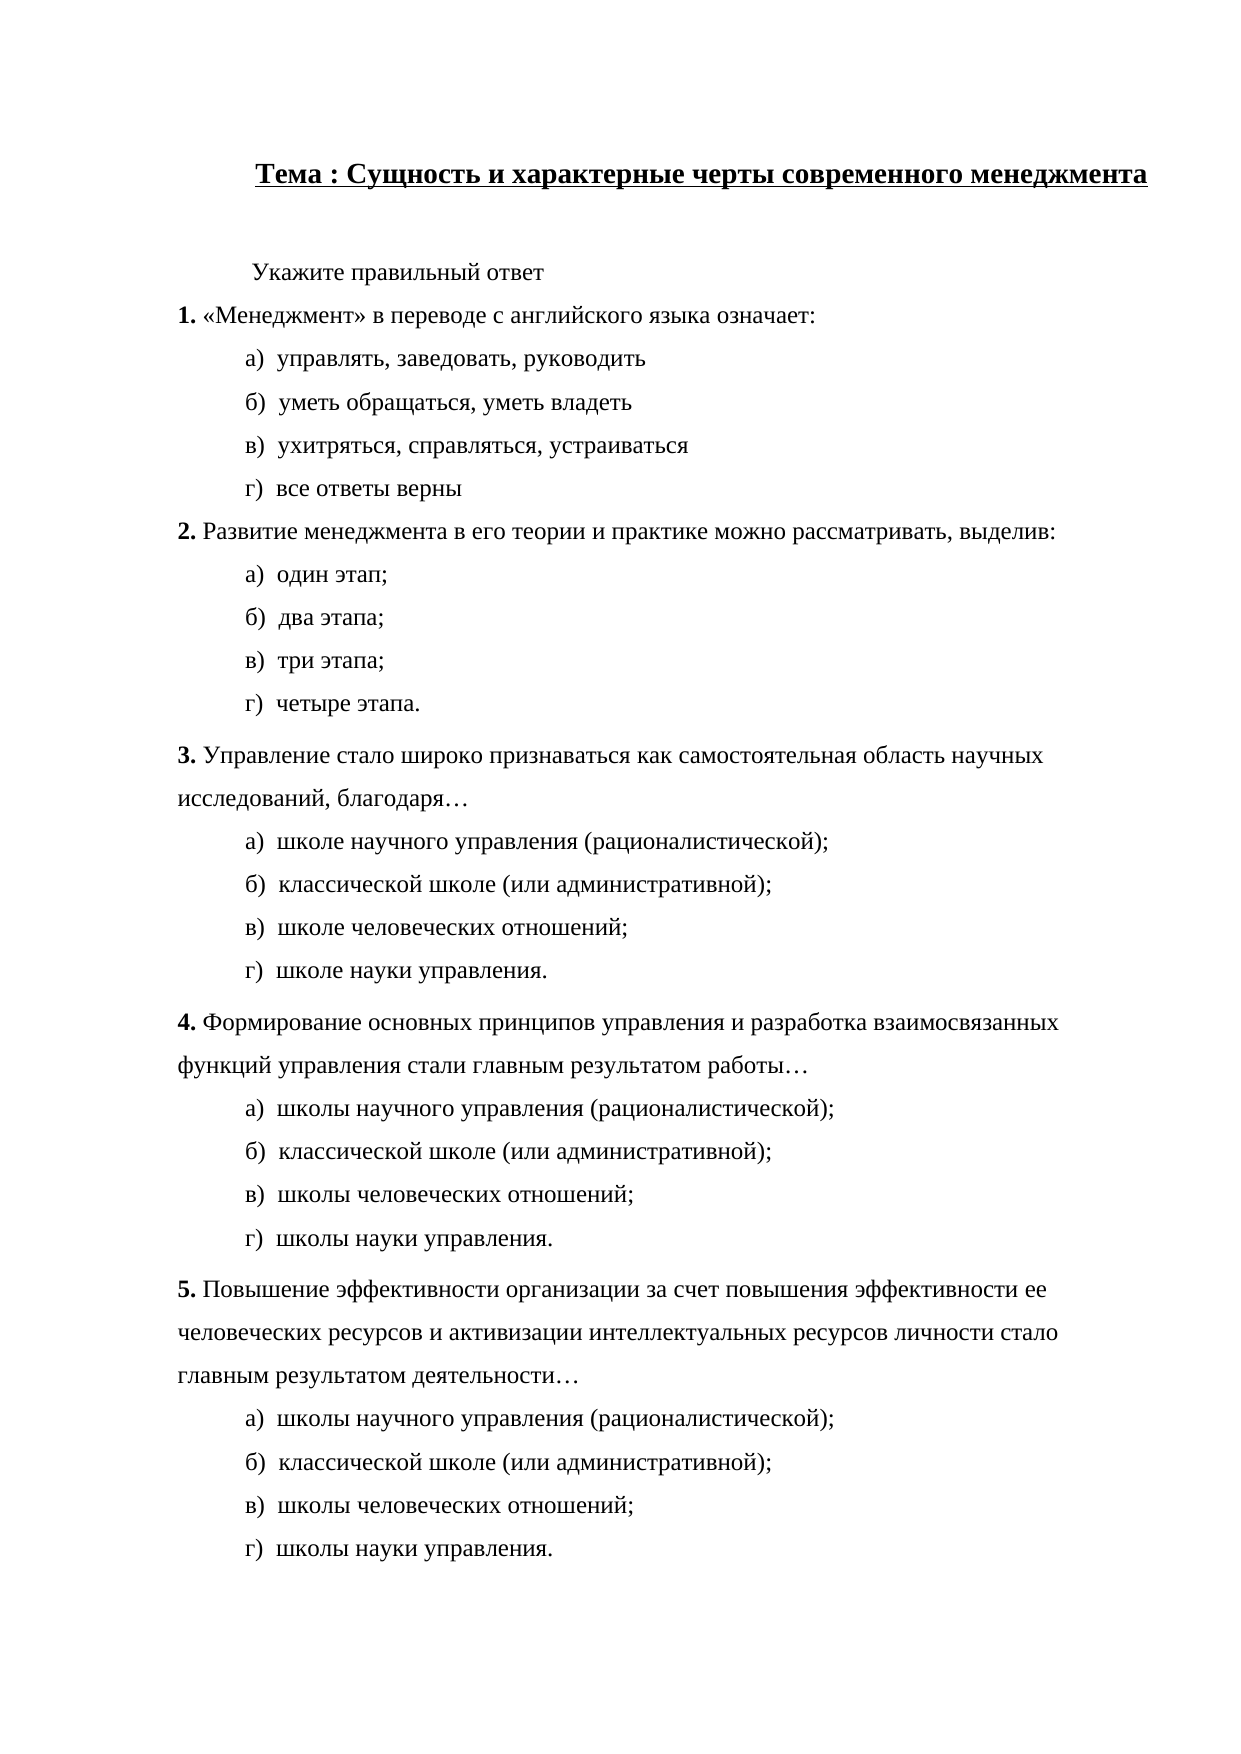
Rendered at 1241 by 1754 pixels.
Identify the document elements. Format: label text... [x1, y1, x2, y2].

text а) один этап; [245, 559, 1152, 588]
text 4. Формирование основных принципов управления и разработка взаимосвязанных функций управления стали главным результатом работы… [177, 1007, 1152, 1079]
text в) три этапа; [245, 645, 1152, 674]
text б) два этапа; [245, 602, 1152, 631]
text б) классической школе (или административной); [245, 1447, 1152, 1475]
text 3. Управление стало широко признаваться как самостоятельная область научных исследований, благодаря… [177, 740, 1152, 812]
text г) все ответы верны [245, 473, 1152, 502]
text 2. Развитие менеджмента в его теории и практике можно рассматривать, выделив: [177, 516, 1152, 545]
text б) классической школе (или административной); [245, 869, 1152, 898]
text 5. Повышение эффективности организации за счет повышения эффективности ее человеческих ресурсов и активизации интеллектуальных ресурсов личности стало главным результатом деятельности… [177, 1274, 1152, 1389]
text а) школы научного управления (рационалистической); [245, 1403, 1152, 1432]
text а) управлять, заведовать, руководить [245, 343, 1152, 372]
text в) школе человеческих отношений; [245, 912, 1152, 941]
text г) школы науки управления. [245, 1223, 1152, 1251]
text б) уметь обращаться, уметь владеть [245, 387, 1152, 415]
text г) четыре этапа. [245, 688, 1152, 717]
text г) школе науки управления. [245, 956, 1152, 984]
text г) школы науки управления. [245, 1533, 1152, 1562]
text 1. «Менеджмент» в переводе с английского языка означает: [177, 300, 1152, 329]
text Тема : Сущность и характерные черты современного менеджмента [177, 157, 1152, 190]
text Укажите правильный ответ [177, 257, 1152, 286]
text в) школы человеческих отношений; [245, 1490, 1152, 1518]
text а) школе научного управления (рационалистической); [245, 826, 1152, 855]
text б) классической школе (или административной); [245, 1136, 1152, 1165]
text в) школы человеческих отношений; [245, 1179, 1152, 1208]
text а) школы научного управления (рационалистической); [245, 1093, 1152, 1122]
text в) ухитряться, справляться, устраиваться [245, 430, 1152, 458]
